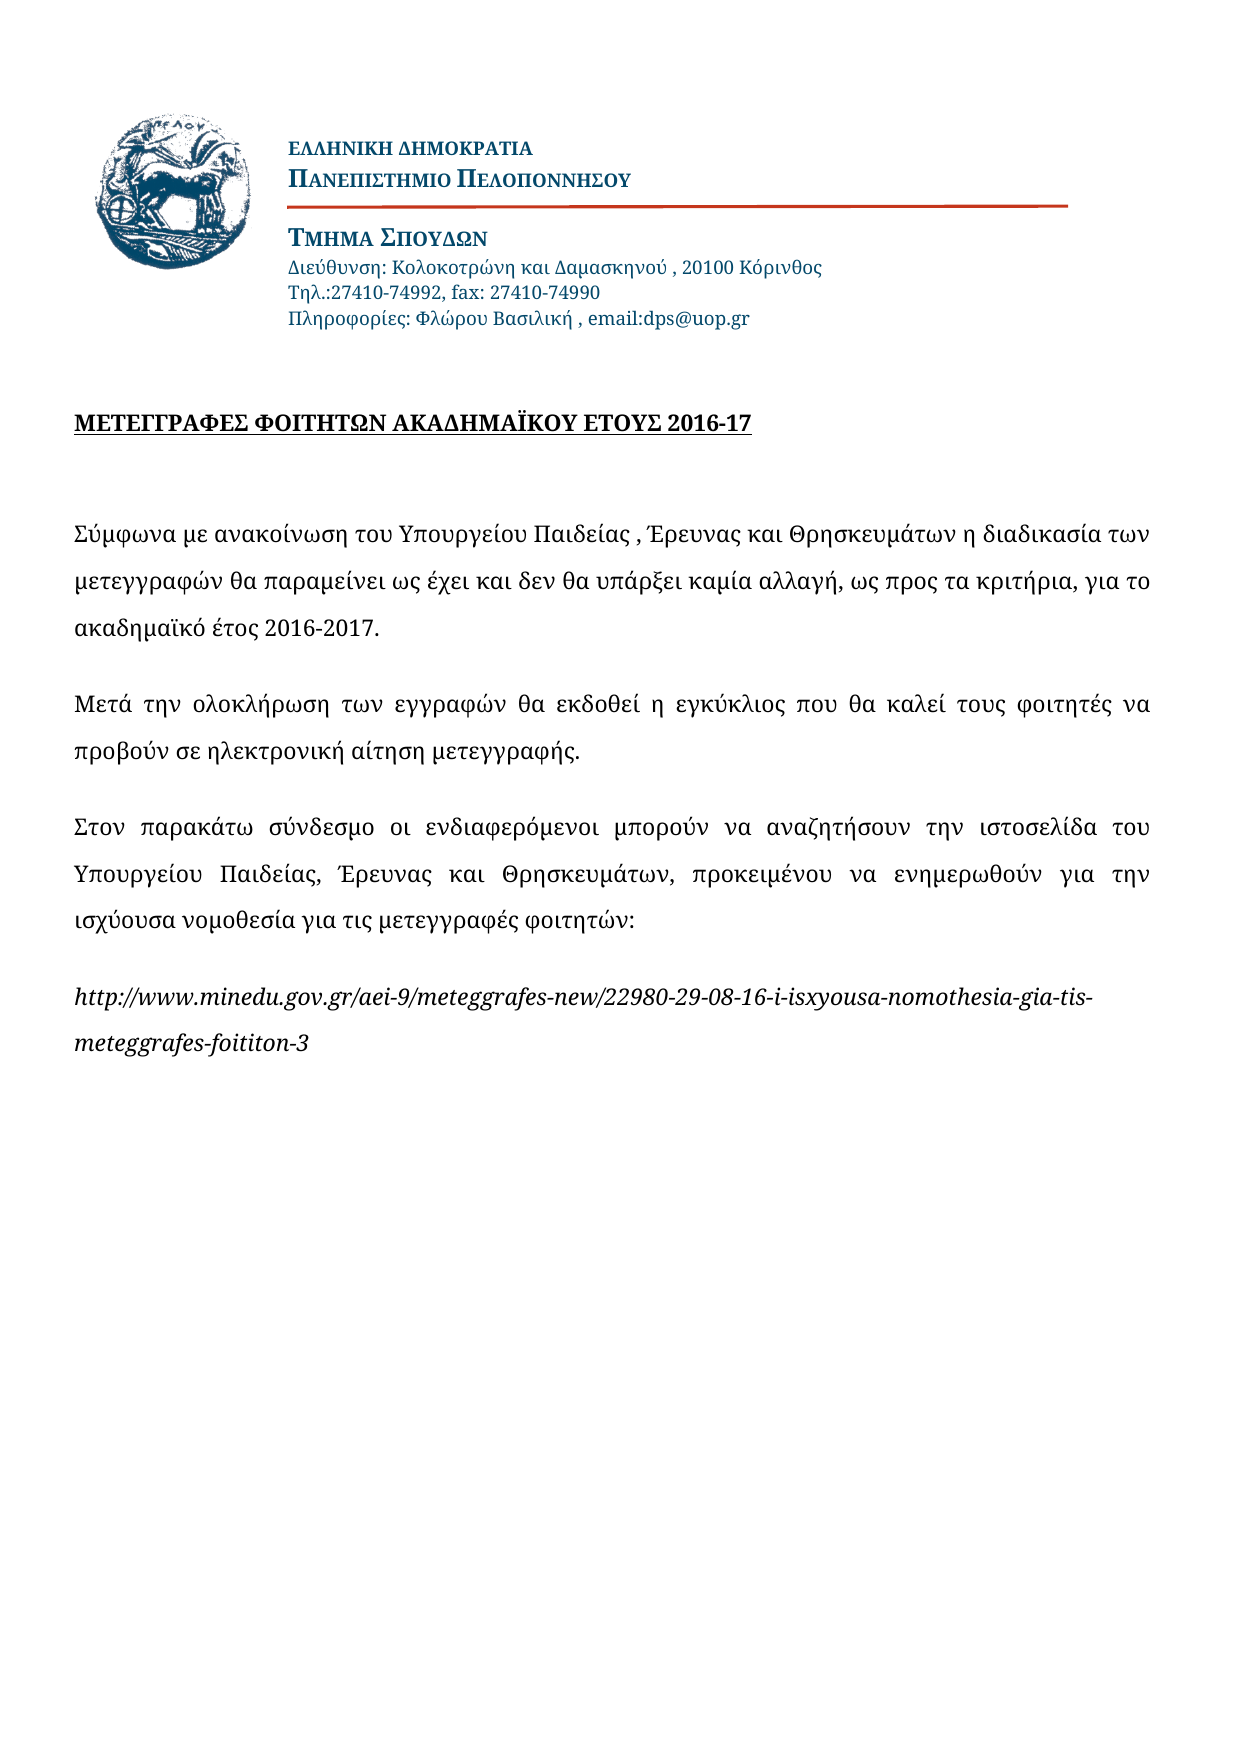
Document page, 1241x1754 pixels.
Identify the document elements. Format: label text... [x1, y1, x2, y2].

table_header ΕΛΛΗΝΙΚΗ ΔΗΜΟΚΡΑΤΙΑ ΠΑΝΕΠΙΣΤΗΜΙΟ ΠΕΛΟΠΟΝΝΗΣΟΥ Τμημα Σπουδων Διεύθυνση: Κολοκοτρώνη και Δαμασκηνού , 20100 Κόρινθος Τηλ.:27410-74992, fax: 27410-74990 Πληροφορίες: Φλώρου Βασιλική , email:dps@uop.gr [277, 106, 1071, 407]
picture [85, 106, 254, 286]
text Σύμφωνα με ανακοίνωση του Υπουργείου Παιδείας , Έρευνας και Θρησκευμάτων η διαδικασία των μετεγγραφών θα παραμείνει ως έχει και δεν θα υπάρξει καμία αλλαγή, ως προς τα κριτήρια, για το ακαδημαϊκό έτος 2016-2017. [74, 518, 1152, 643]
picture [510, 287, 516, 295]
picture [348, 315, 355, 330]
table_header [74, 106, 277, 407]
text ΜΕΤΕΓΓΡΑΦΕΣ ΦΟΙΤΗΤΩΝ ΑΚΑΔΗΜΑΪΚΟΥ ΕΤΟΥΣ 2016-17 [74, 407, 1152, 438]
picture [558, 287, 564, 295]
text Στον παρακάτω σύνδεσμο οι ενδιαφερόμενοι μπορούν να αναζητήσουν την ιστοσελίδα του Υπουργείου Παιδείας, Έρευνας και Θρησκευμάτων, προκειμένου να ενημερωθούν για την ισχύουσα νομοθεσία για τις μετεγγραφές φοιτητών: [74, 811, 1152, 936]
picture [675, 312, 690, 319]
text Μετά την ολοκλήρωση των εγγραφών θα εκδοθεί η εγκύκλιος που θα καλεί τους φοιτητές να προβούν σε ηλεκτρονική αίτηση μετεγγραφής. [74, 688, 1152, 766]
picture [399, 287, 405, 295]
text http://www.minedu.gov.gr/aei-9/meteggrafes-new/22980-29-08-16-i-isxyousa-nomothesia-gia-tis-meteggrafes-foititon-3 [74, 980, 1152, 1058]
picture [351, 287, 357, 295]
